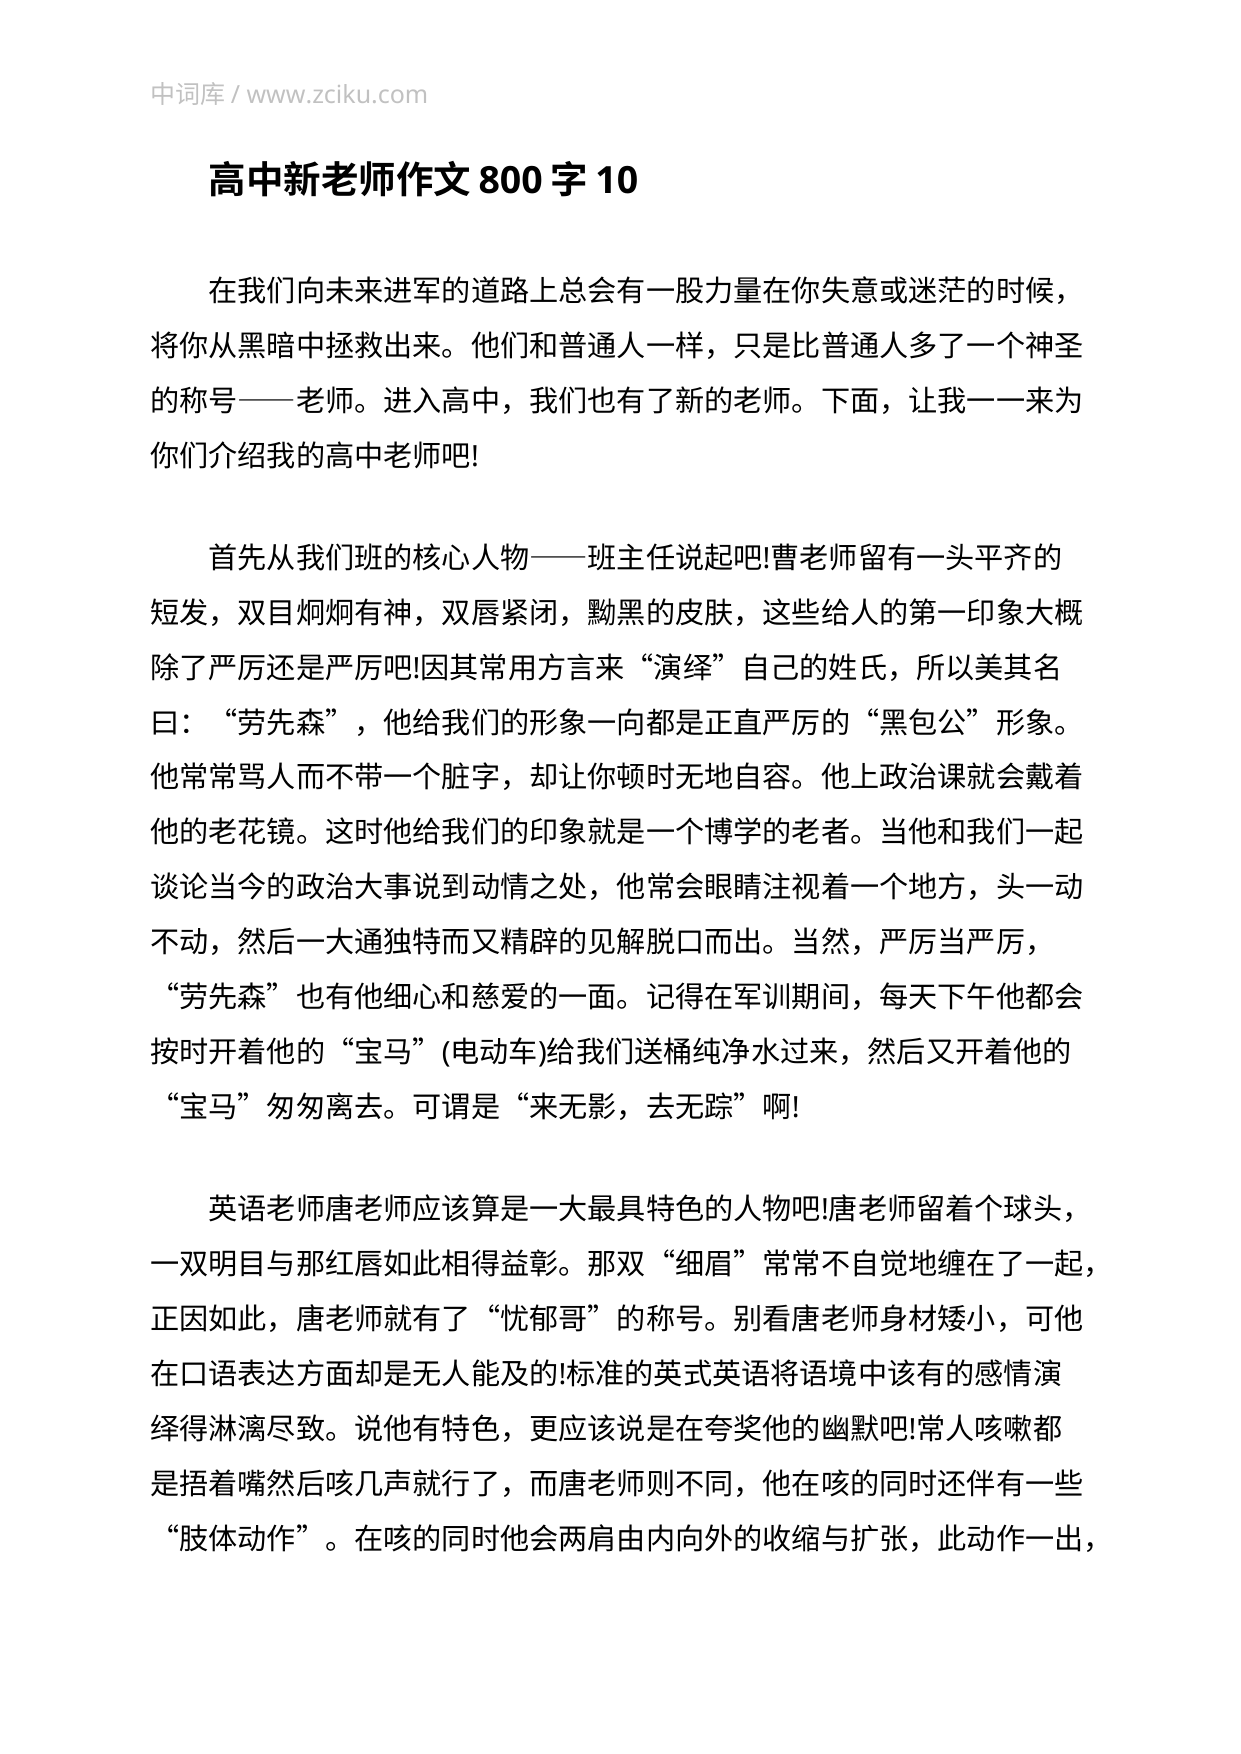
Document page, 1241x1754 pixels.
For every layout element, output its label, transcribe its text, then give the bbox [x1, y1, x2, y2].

text 高中新老师作文800字10 [150, 150, 1090, 204]
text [150, 1186, 1090, 1557]
text 首先从我们班的核心人物——班主任说起吧!曹老师留有一头平齐的短发，双目炯炯有神，双唇紧闭，黝黑的皮肤，这些给人的第一印象大概除了严厉还是严厉吧!因其常用方言来“演绎”自己的姓氏，所以美其名曰：“劳先森”，他给我们的形象一向都是正直严厉的“黑包公”形象。他常常骂人而不带一个脏字，却让你顿时无地自容。他上政治课就会戴着他的老花镜。这时他给我们的印象就是一个博学的老者。当他和我们一起谈论当今的政治大事说到动情之处，他常会眼睛注视着一个地方，头一动不动，然后一大通独特而又精辟的见解脱口而出。当然，严厉当严厉，“劳先森”也有他细心和慈爱的一面。记得在军训期间，每天下午他都会按时开着他的“宝马”(电动车)给我们送桶纯净水过来，然后又开着他的“宝马”匆匆离去。可谓是“来无影，去无踪”啊! [150, 534, 1090, 1126]
text 在我们向未来进军的道路上总会有一股力量在你失意或迷茫的时候，将你从黑暗中拯救出来。他们和普通人一样，只是比普通人多了一个神圣的称号——老师。进入高中，我们也有了新的老师。下面，让我一一来为你们介绍我的高中老师吧! [150, 268, 1090, 475]
